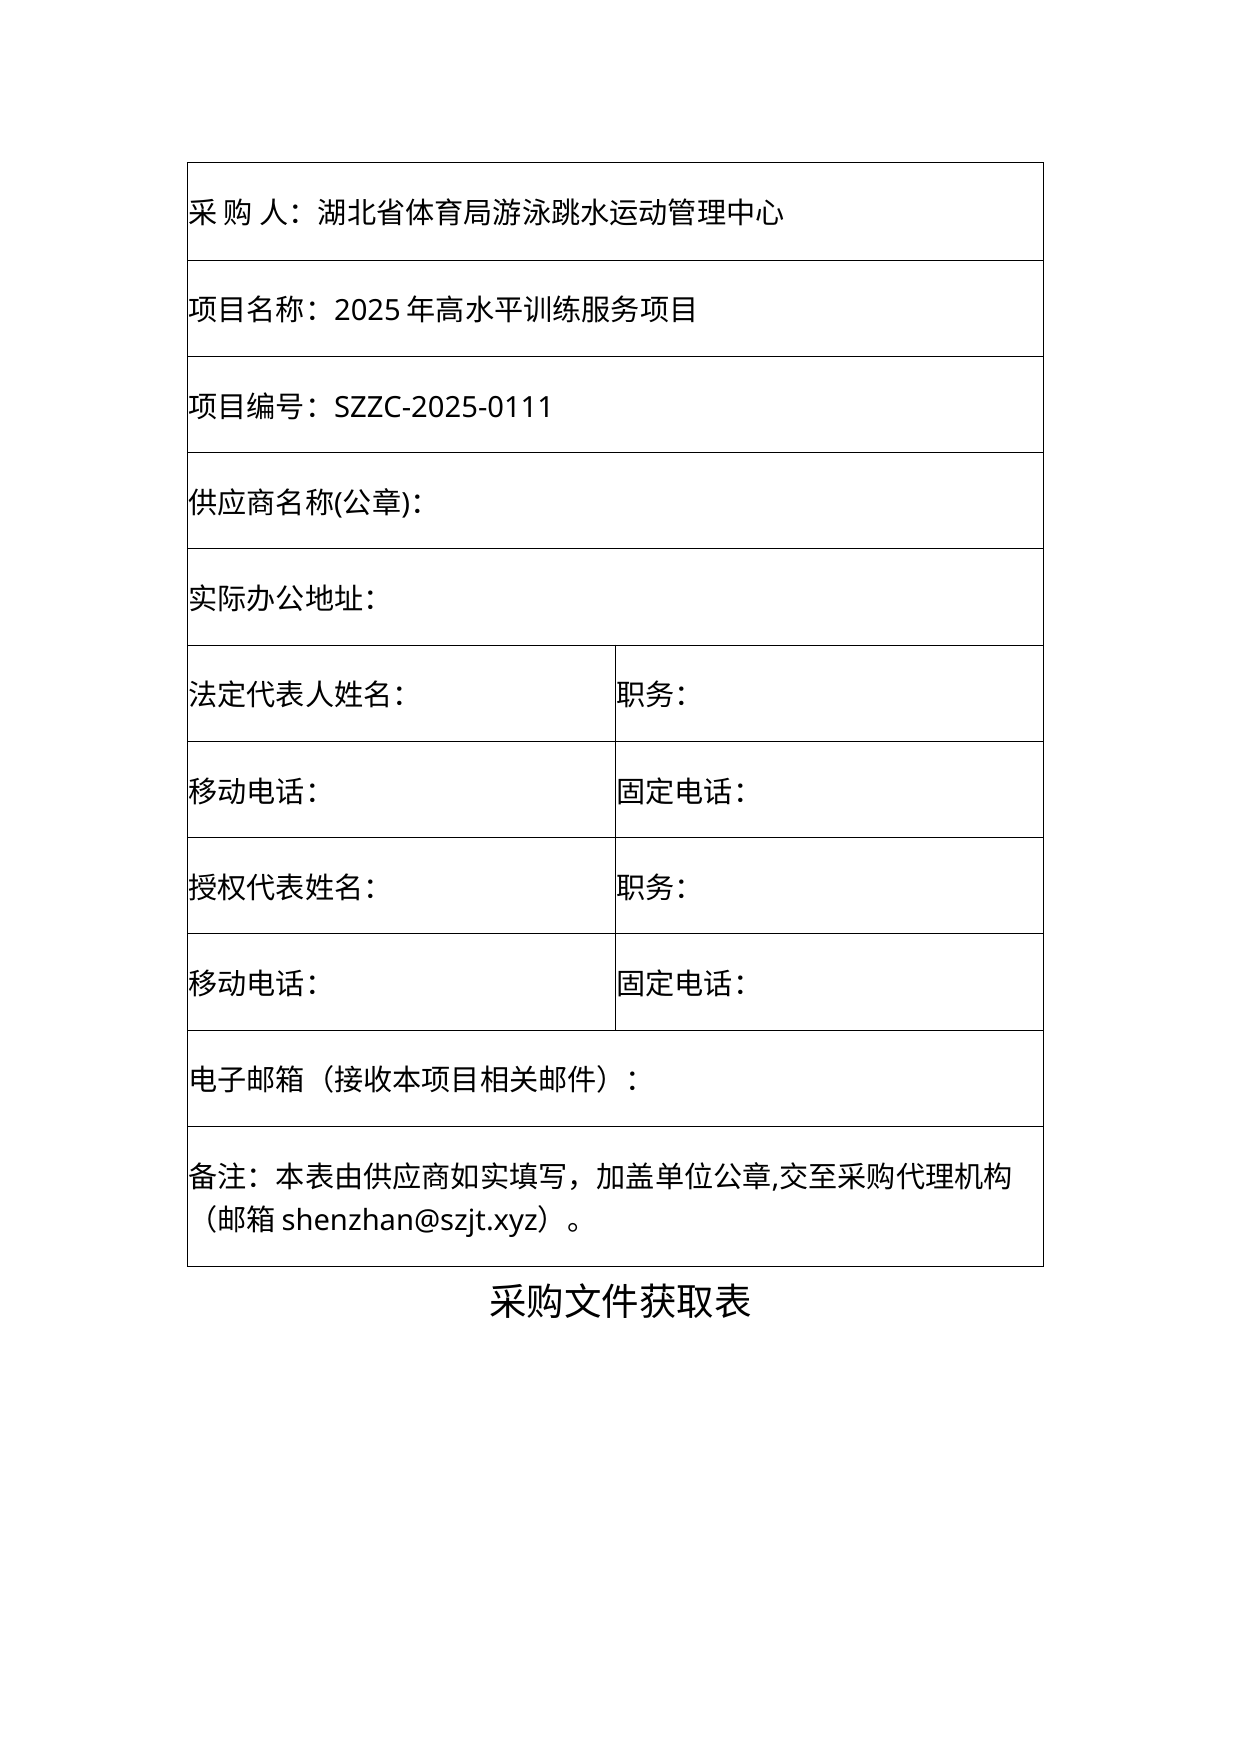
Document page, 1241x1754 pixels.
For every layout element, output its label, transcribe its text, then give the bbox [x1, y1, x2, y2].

table_cell 备注：本表由供应商如实填写，加盖单位公章,交至采购代理机构（邮箱shenzhan@szjt.xyz）。 [188, 1127, 1043, 1266]
table_cell 电子邮箱（接收本项目相关邮件）： [188, 1031, 1043, 1126]
table_cell 固定电话： [616, 742, 1043, 837]
table_cell 供应商名称(公章)： [188, 453, 1043, 548]
text 采购文件获取表 [187, 1267, 1053, 1332]
table_cell 移动电话： [188, 934, 615, 1029]
table_cell 职务： [616, 646, 1043, 741]
table_header 采 购 人：湖北省体育局游泳跳水运动管理中心 [188, 163, 1043, 259]
table_cell 实际办公地址： [188, 549, 1043, 644]
table_cell 授权代表姓名： [188, 838, 615, 933]
table_cell 固定电话： [616, 934, 1043, 1029]
table_cell 项目名称：2025年高水平训练服务项目 [188, 261, 1043, 356]
table_cell 移动电话： [188, 742, 615, 837]
table_cell 职务： [616, 838, 1043, 933]
table_cell 法定代表人姓名： [188, 646, 615, 741]
table_cell 项目编号：SZZC-2025-0111 [188, 357, 1043, 452]
